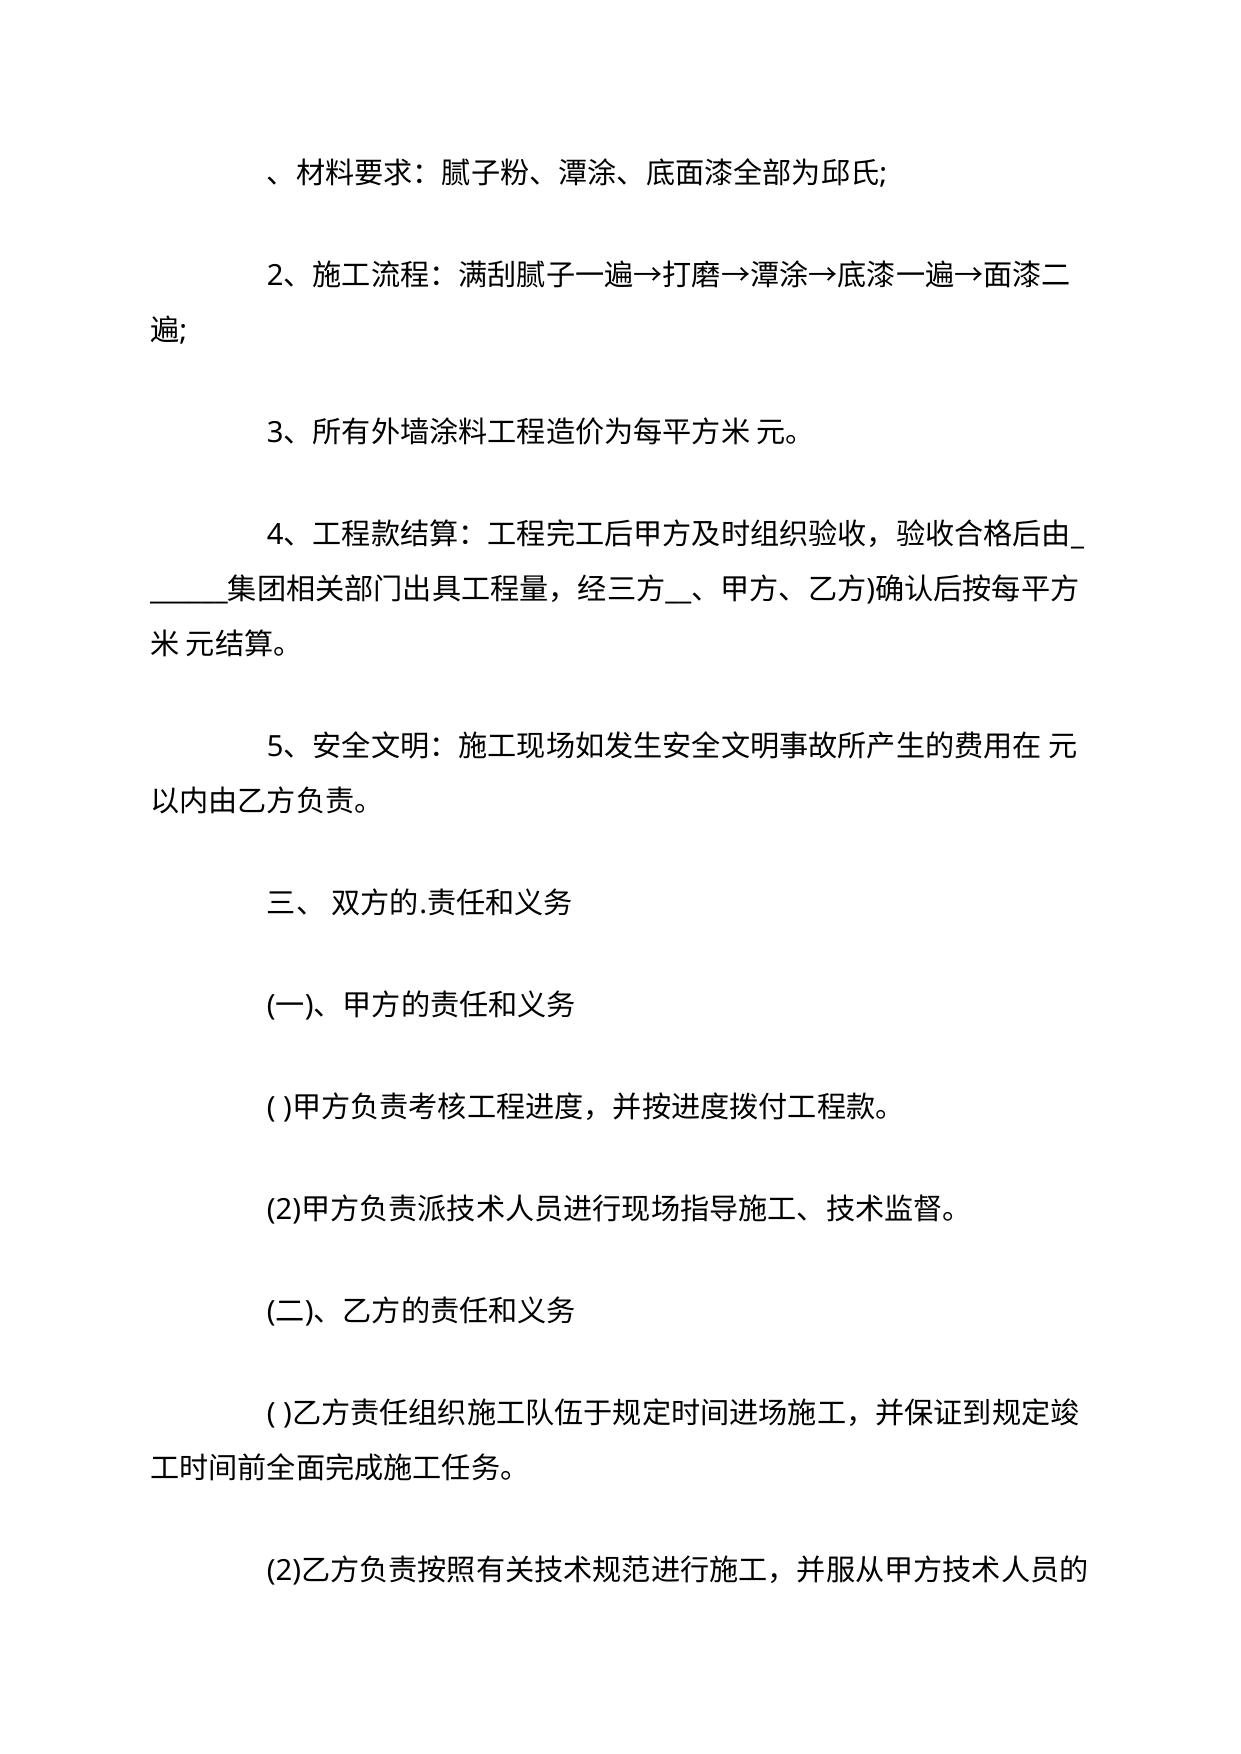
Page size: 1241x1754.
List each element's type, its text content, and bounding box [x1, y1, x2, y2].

text 、材料要求：腻子粉、潭涂、底面漆全部为邱氏; [150, 150, 1090, 192]
text 3、所有外墙涂料工程造价为每平方米 元。 [150, 409, 1090, 451]
text (一)、甲方的责任和义务 [150, 981, 1090, 1024]
text (二)、乙方的责任和义务 [150, 1287, 1090, 1330]
text (2)甲方负责派技术人员进行现场指导施工、技术监督。 [150, 1185, 1090, 1228]
text 2、施工流程：满刮腻子一遍→打磨→潭涂→底漆一遍→面漆二遍; [150, 252, 1090, 349]
text 三、 双方的.责任和义务 [150, 879, 1090, 922]
text ( )甲方负责考核工程进度，并按进度拨付工程款。 [150, 1083, 1090, 1126]
text 4、工程款结算：工程完工后甲方及时组织验收，验收合格后由_______集团相关部门出具工程量，经三方__、甲方、乙方)确认后按每平方米 元结算。 [150, 511, 1090, 663]
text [150, 1546, 1090, 1588]
text 5、安全文明：施工现场如发生安全文明事故所产生的费用在 元以内由乙方负责。 [150, 723, 1090, 820]
text ( )乙方责任组织施工队伍于规定时间进场施工，并保证到规定竣工时间前全面完成施工任务。 [150, 1389, 1090, 1487]
